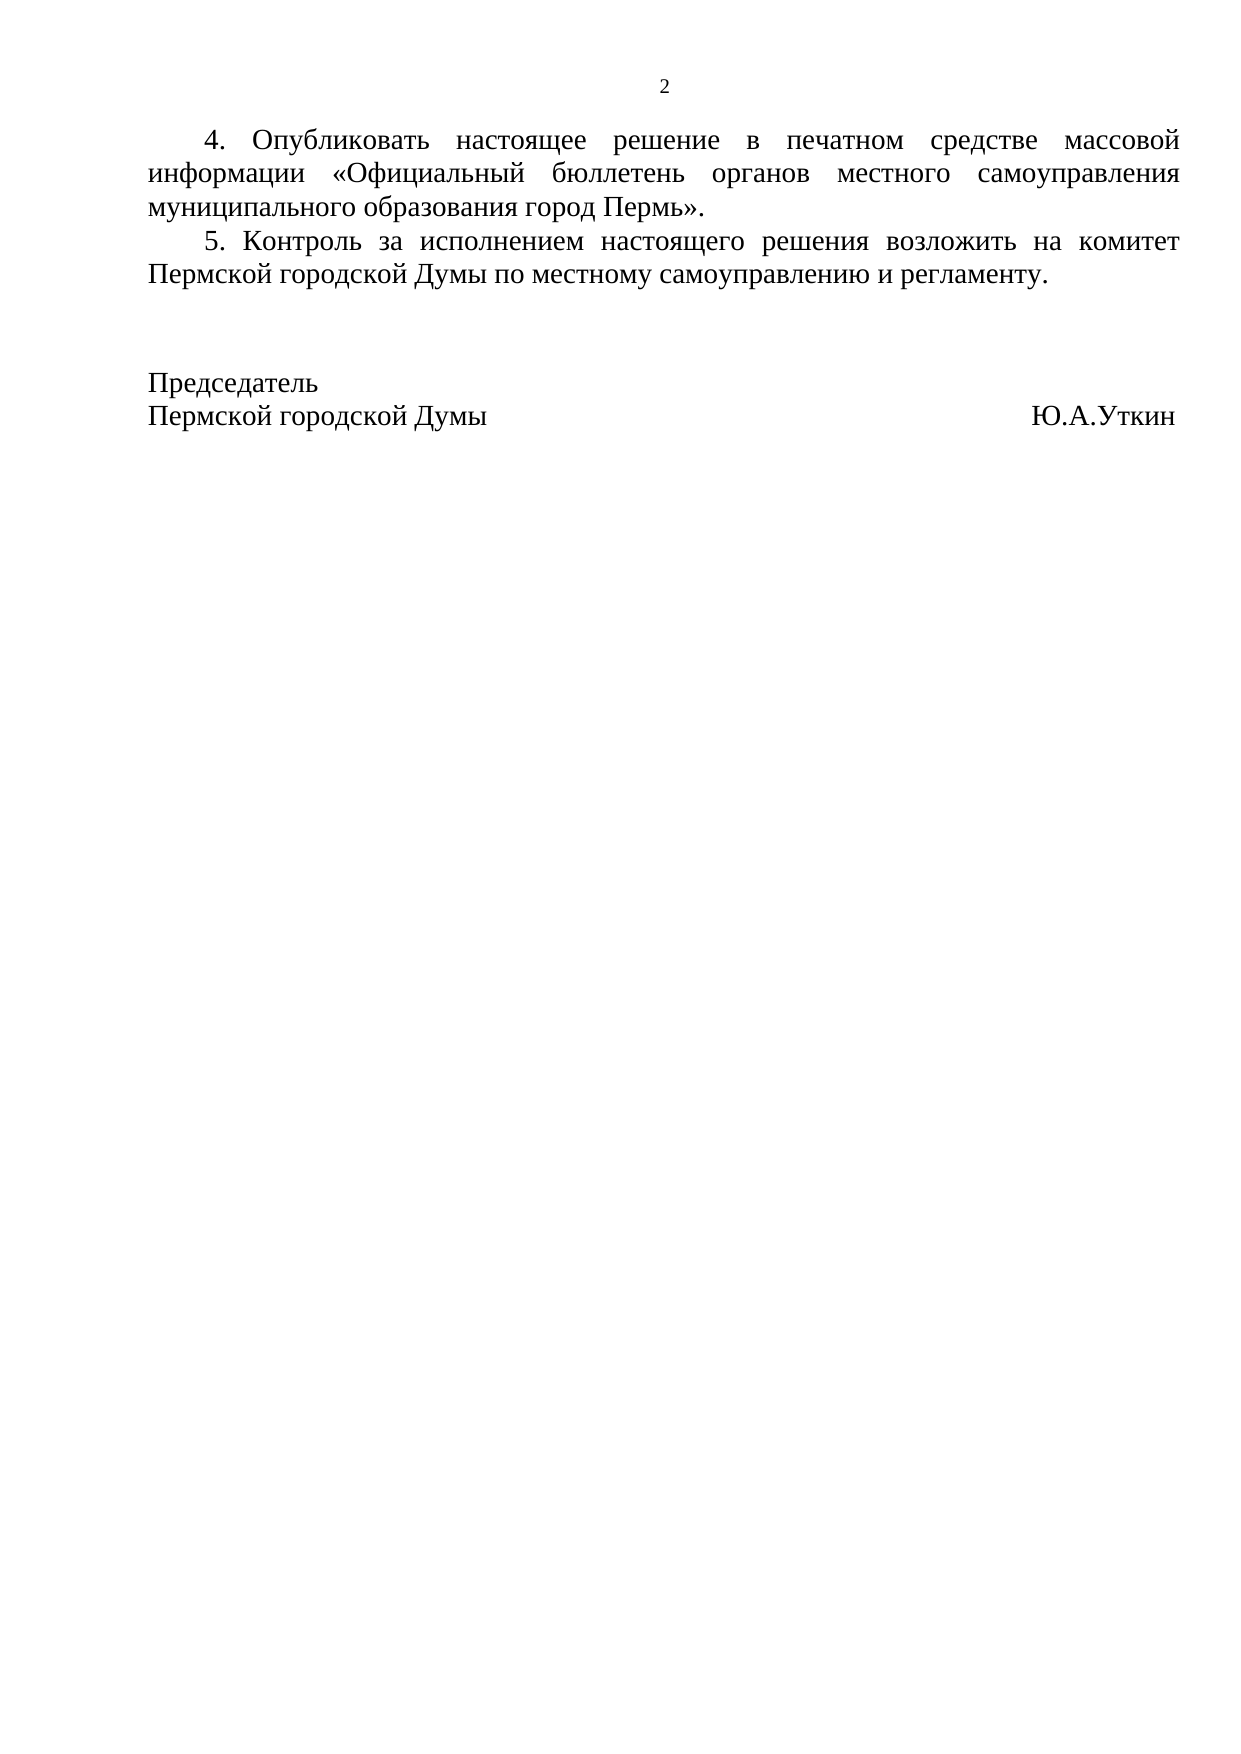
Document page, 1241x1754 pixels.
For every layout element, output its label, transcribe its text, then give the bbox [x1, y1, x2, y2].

text 5. Контроль за исполнением настоящего решения возложить на комитет Пермской городской Думы по местному самоуправлению и регламенту. [148, 223, 1181, 290]
text 4. Опубликовать настоящее решение в печатном средстве массовой информации «Официальный бюллетень органов местного самоуправления муниципального образования город Пермь». [148, 122, 1181, 223]
text Председатель Пермской городской Думы Ю.А.Уткин [148, 365, 1181, 432]
